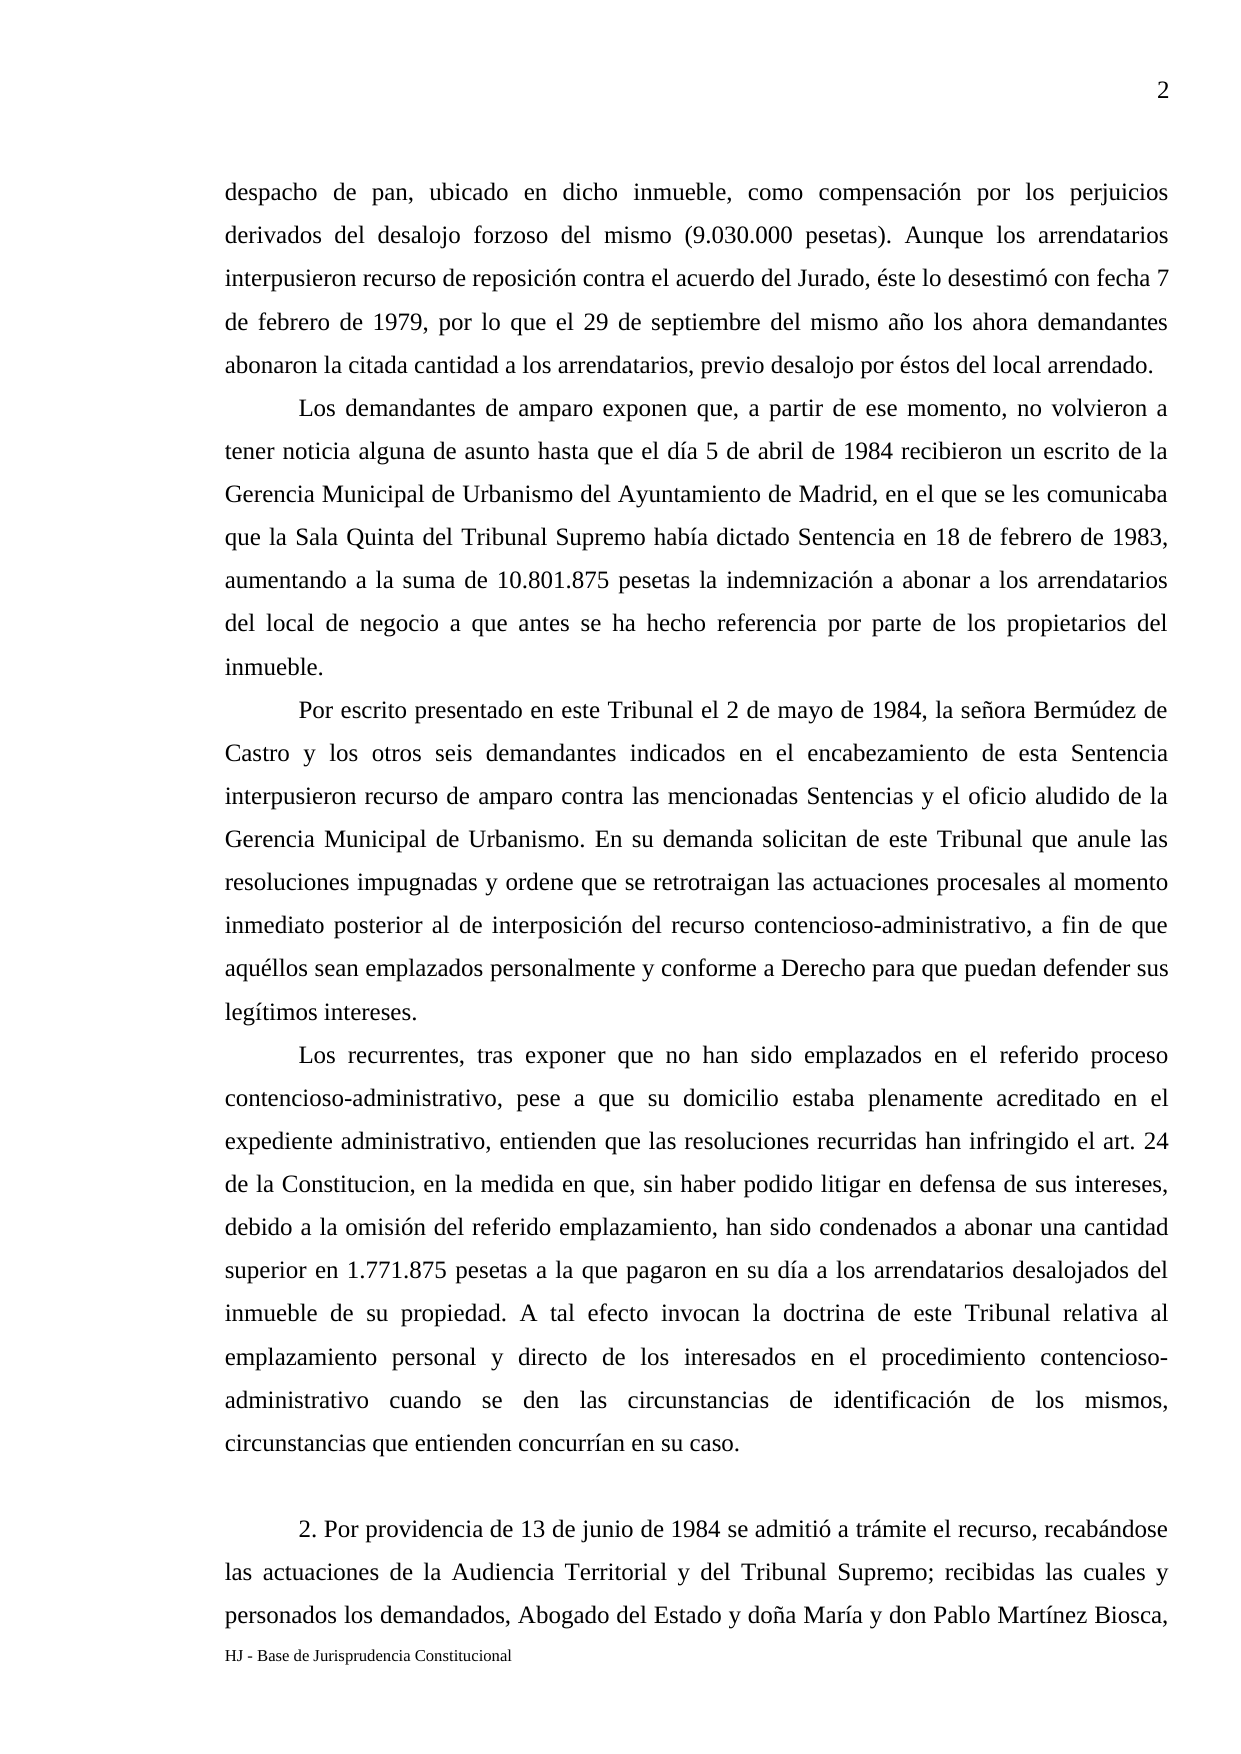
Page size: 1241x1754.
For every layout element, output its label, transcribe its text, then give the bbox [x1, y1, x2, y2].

text Los demandantes de amparo exponen que, a partir de ese momento, no volvieron a tener noticia alguna de asunto hasta que el día 5 de abril de 1984 recibieron un escrito de la Gerencia Municipal de Urbanismo del Ayuntamiento de Madrid, en el que se les comunicaba que la Sala Quinta del Tribunal Supremo había dictado Sentencia en 18 de febrero de 1983, aumentando a la suma de 10.801.875 pesetas la indemnización a abonar a los arrendatarios del local de negocio a que antes se ha hecho referencia por parte de los propietarios del inmueble. [224, 393, 1169, 680]
text Los recurrentes, tras exponer que no han sido emplazados en el referido proceso contencioso-administrativo, pese a que su domicilio estaba plenamente acreditado en el expediente administrativo, entienden que las resoluciones recurridas han infringido el art. 24 de la Constitucion, en la medida en que, sin haber podido litigar en defensa de sus intereses, debido a la omisión del referido emplazamiento, han sido condenados a abonar una cantidad superior en 1.771.875 pesetas a la que pagaron en su día a los arrendatarios desalojados del inmueble de su propiedad. A tal efecto invocan la doctrina de este Tribunal relativa al emplazamiento personal y directo de los interesados en el procedimiento contencioso-administrativo cuando se den las circunstancias de identificación de los mismos, circunstancias que entienden concurrían en su caso. [224, 1040, 1169, 1457]
text Por escrito presentado en este Tribunal el 2 de mayo de 1984, la señora Bermúdez de Castro y los otros seis demandantes indicados en el encabezamiento de esta Sentencia interpusieron recurso de amparo contra las mencionadas Sentencias y el oficio aludido de la Gerencia Municipal de Urbanismo. En su demanda solicitan de este Tribunal que anule las resoluciones impugnadas y ordene que se retrotraigan las actuaciones procesales al momento inmediato posterior al de interposición del recurso contencioso-administrativo, a fin de que aquéllos sean emplazados personalmente y conforme a Derecho para que puedan defender sus legítimos intereses. [224, 695, 1169, 1025]
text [224, 1514, 1169, 1629]
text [224, 177, 1169, 378]
